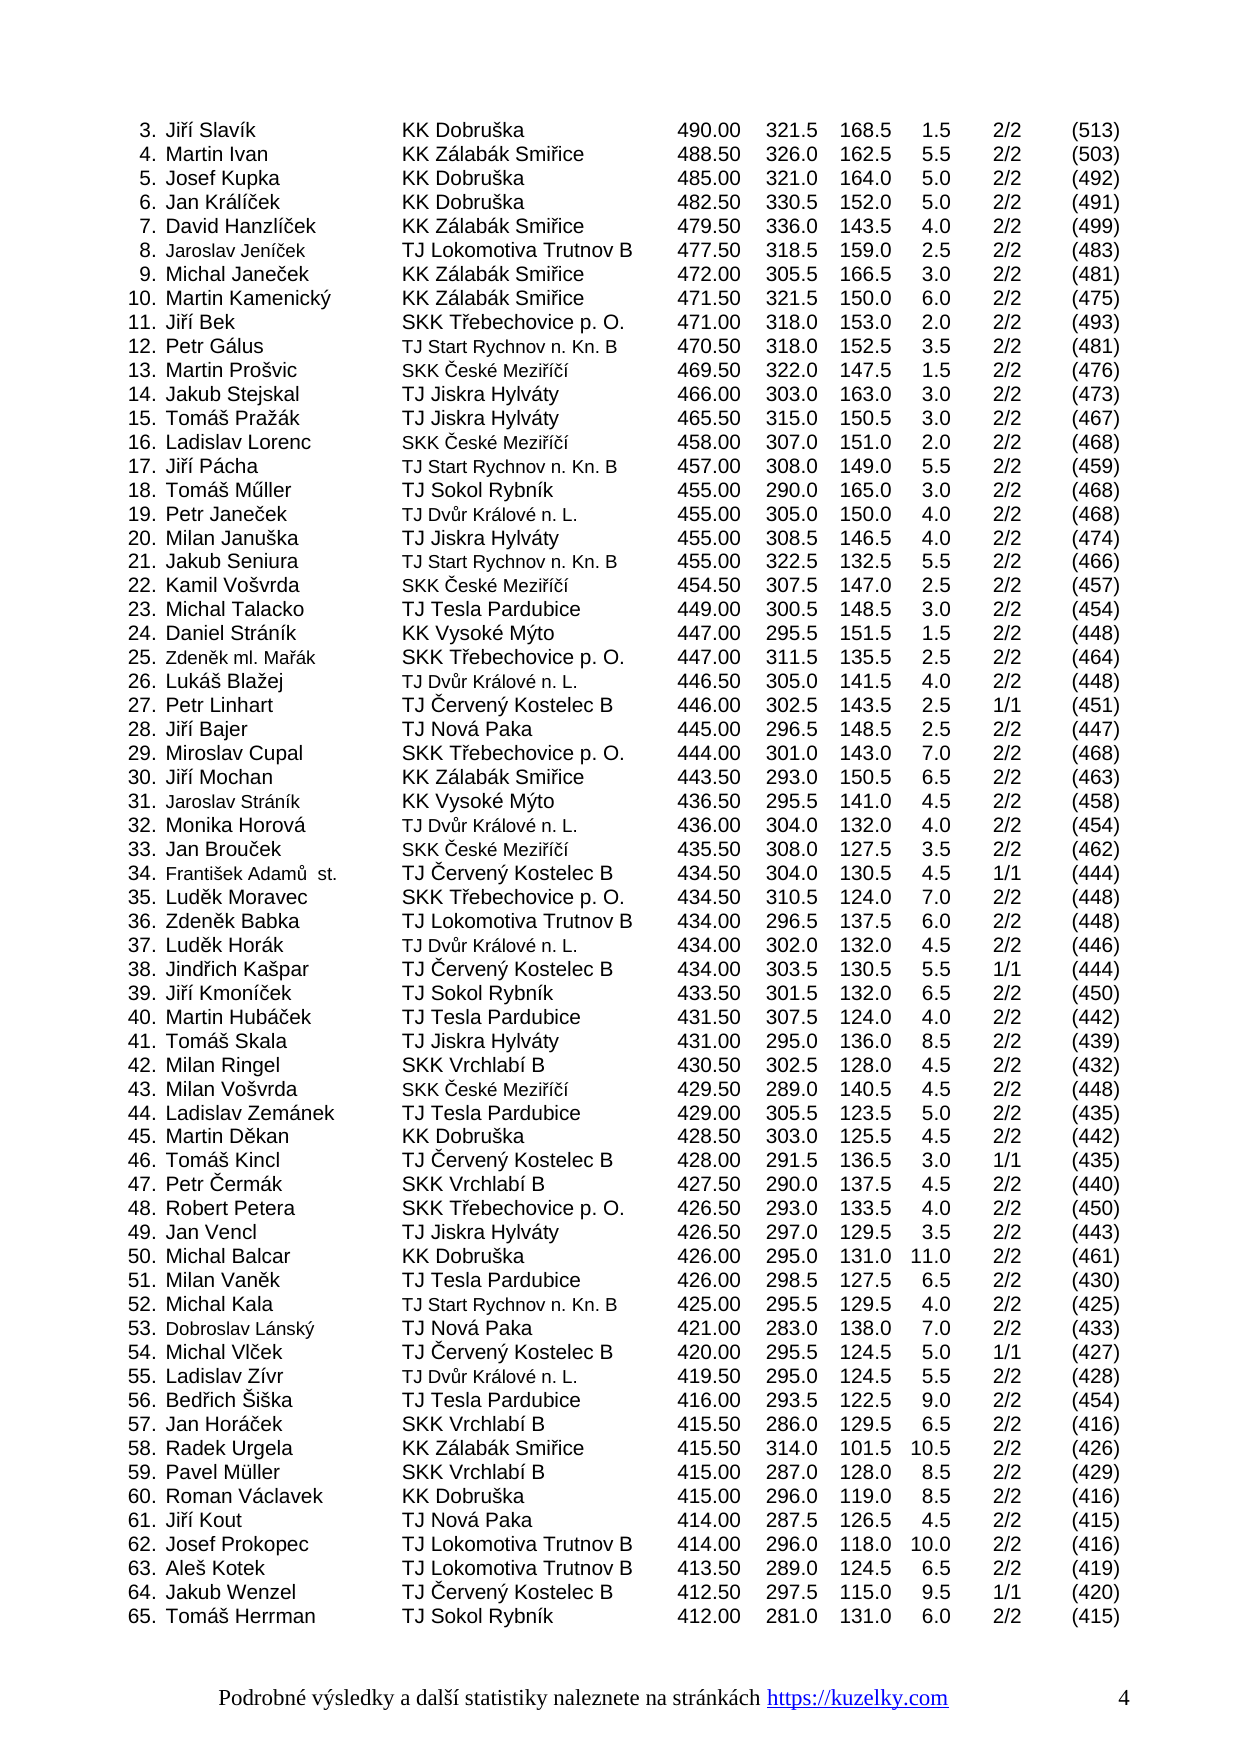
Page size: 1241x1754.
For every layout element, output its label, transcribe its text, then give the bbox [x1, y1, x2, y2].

text 22. Kamil Vošvrda SKK České Meziříčí 454.50 307.5 147.0 2.5 2/2 (457) [106, 573, 1134, 597]
text 59. Pavel Müller SKK Vrchlabí B 415.00 287.0 128.0 8.5 2/2 (429) [106, 1460, 1134, 1484]
text 43. Milan Vošvrda SKK České Meziříčí 429.50 289.0 140.5 4.5 2/2 (448) [106, 1076, 1134, 1100]
text 42. Milan Ringel SKK Vrchlabí B 430.50 302.5 128.0 4.5 2/2 (432) [106, 1052, 1134, 1076]
text 8. Jaroslav Jeníček TJ Lokomotiva Trutnov B 477.50 318.5 159.0 2.5 2/2 (483) [106, 238, 1134, 262]
text 55. Ladislav Zívr TJ Dvůr Králové n. L. 419.50 295.0 124.5 5.5 2/2 (428) [106, 1364, 1134, 1388]
text 33. Jan Brouček SKK České Meziříčí 435.50 308.0 127.5 3.5 2/2 (462) [106, 837, 1134, 861]
text 6. Jan Králíček KK Dobruška 482.50 330.5 152.0 5.0 2/2 (491) [106, 190, 1134, 214]
text 28. Jiří Bajer TJ Nová Paka 445.00 296.5 148.5 2.5 2/2 (447) [106, 717, 1134, 741]
text 65. Tomáš Herrman TJ Sokol Rybník 412.00 281.0 131.0 6.0 2/2 (415) [106, 1603, 1134, 1627]
text 57. Jan Horáček SKK Vrchlabí B 415.50 286.0 129.5 6.5 2/2 (416) [106, 1412, 1134, 1436]
text 16. Ladislav Lorenc SKK České Meziříčí 458.00 307.0 151.0 2.0 2/2 (468) [106, 429, 1134, 453]
text 56. Bedřich Šiška TJ Tesla Pardubice 416.00 293.5 122.5 9.0 2/2 (454) [106, 1388, 1134, 1412]
text 44. Ladislav Zemánek TJ Tesla Pardubice 429.00 305.5 123.5 5.0 2/2 (435) [106, 1100, 1134, 1124]
text 31. Jaroslav Stráník KK Vysoké Mýto 436.50 295.5 141.0 4.5 2/2 (458) [106, 789, 1134, 813]
text 5. Josef Kupka KK Dobruška 485.00 321.0 164.0 5.0 2/2 (492) [106, 166, 1134, 190]
text 24. Daniel Stráník KK Vysoké Mýto 447.00 295.5 151.5 1.5 2/2 (448) [106, 621, 1134, 645]
text 15. Tomáš Pražák TJ Jiskra Hylváty 465.50 315.0 150.5 3.0 2/2 (467) [106, 406, 1134, 429]
text 26. Lukáš Blažej TJ Dvůr Králové n. L. 446.50 305.0 141.5 4.0 2/2 (448) [106, 669, 1134, 693]
text 14. Jakub Stejskal TJ Jiskra Hylváty 466.00 303.0 163.0 3.0 2/2 (473) [106, 382, 1134, 406]
text 47. Petr Čermák SKK Vrchlabí B 427.50 290.0 137.5 4.5 2/2 (440) [106, 1172, 1134, 1196]
text 36. Zdeněk Babka TJ Lokomotiva Trutnov B 434.00 296.5 137.5 6.0 2/2 (448) [106, 909, 1134, 933]
text 48. Robert Petera SKK Třebechovice p. O. 426.50 293.0 133.5 4.0 2/2 (450) [106, 1196, 1134, 1220]
text 63. Aleš Kotek TJ Lokomotiva Trutnov B 413.50 289.0 124.5 6.5 2/2 (419) [106, 1556, 1134, 1579]
text 54. Michal Vlček TJ Červený Kostelec B 420.00 295.5 124.5 5.0 1/1 (427) [106, 1340, 1134, 1364]
text 51. Milan Vaněk TJ Tesla Pardubice 426.00 298.5 127.5 6.5 2/2 (430) [106, 1268, 1134, 1292]
text 34. František Adamů st. TJ Červený Kostelec B 434.50 304.0 130.5 4.5 1/1 (444) [106, 861, 1134, 885]
text 46. Tomáš Kincl TJ Červený Kostelec B 428.00 291.5 136.5 3.0 1/1 (435) [106, 1148, 1134, 1172]
text 50. Michal Balcar KK Dobruška 426.00 295.0 131.0 11.0 2/2 (461) [106, 1244, 1134, 1268]
text 62. Josef Prokopec TJ Lokomotiva Trutnov B 414.00 296.0 118.0 10.0 2/2 (416) [106, 1532, 1134, 1556]
text 29. Miroslav Cupal SKK Třebechovice p. O. 444.00 301.0 143.0 7.0 2/2 (468) [106, 741, 1134, 765]
text 27. Petr Linhart TJ Červený Kostelec B 446.00 302.5 143.5 2.5 1/1 (451) [106, 693, 1134, 717]
text 41. Tomáš Skala TJ Jiskra Hylváty 431.00 295.0 136.0 8.5 2/2 (439) [106, 1028, 1134, 1052]
text 52. Michal Kala TJ Start Rychnov n. Kn. B 425.00 295.5 129.5 4.0 2/2 (425) [106, 1292, 1134, 1316]
text 17. Jiří Pácha TJ Start Rychnov n. Kn. B 457.00 308.0 149.0 5.5 2/2 (459) [106, 453, 1134, 477]
text 18. Tomáš Műller TJ Sokol Rybník 455.00 290.0 165.0 3.0 2/2 (468) [106, 477, 1134, 501]
text 25. Zdeněk ml. Mařák SKK Třebechovice p. O. 447.00 311.5 135.5 2.5 2/2 (464) [106, 645, 1134, 669]
text 40. Martin Hubáček TJ Tesla Pardubice 431.50 307.5 124.0 4.0 2/2 (442) [106, 1004, 1134, 1028]
text 20. Milan Januška TJ Jiskra Hylváty 455.00 308.5 146.5 4.0 2/2 (474) [106, 525, 1134, 549]
text 60. Roman Václavek KK Dobruška 415.00 296.0 119.0 8.5 2/2 (416) [106, 1484, 1134, 1508]
text 12. Petr Gálus TJ Start Rychnov n. Kn. B 470.50 318.0 152.5 3.5 2/2 (481) [106, 334, 1134, 358]
text 64. Jakub Wenzel TJ Červený Kostelec B 412.50 297.5 115.0 9.5 1/1 (420) [106, 1579, 1134, 1603]
text 10. Martin Kamenický KK Zálabák Smiřice 471.50 321.5 150.0 6.0 2/2 (475) [106, 286, 1134, 310]
text 30. Jiří Mochan KK Zálabák Smiřice 443.50 293.0 150.5 6.5 2/2 (463) [106, 765, 1134, 789]
text 32. Monika Horová TJ Dvůr Králové n. L. 436.00 304.0 132.0 4.0 2/2 (454) [106, 813, 1134, 837]
text 38. Jindřich Kašpar TJ Červený Kostelec B 434.00 303.5 130.5 5.5 1/1 (444) [106, 957, 1134, 981]
text 9. Michal Janeček KK Zálabák Smiřice 472.00 305.5 166.5 3.0 2/2 (481) [106, 262, 1134, 286]
text 13. Martin Prošvic SKK České Meziříčí 469.50 322.0 147.5 1.5 2/2 (476) [106, 358, 1134, 382]
text 35. Luděk Moravec SKK Třebechovice p. O. 434.50 310.5 124.0 7.0 2/2 (448) [106, 885, 1134, 909]
text 61. Jiří Kout TJ Nová Paka 414.00 287.5 126.5 4.5 2/2 (415) [106, 1508, 1134, 1532]
text 3. Jiří Slavík KK Dobruška 490.00 321.5 168.5 1.5 2/2 (513) [106, 118, 1134, 142]
text 23. Michal Talacko TJ Tesla Pardubice 449.00 300.5 148.5 3.0 2/2 (454) [106, 597, 1134, 621]
text 4. Martin Ivan KK Zálabák Smiřice 488.50 326.0 162.5 5.5 2/2 (503) [106, 142, 1134, 166]
text 19. Petr Janeček TJ Dvůr Králové n. L. 455.00 305.0 150.0 4.0 2/2 (468) [106, 501, 1134, 525]
text 39. Jiří Kmoníček TJ Sokol Rybník 433.50 301.5 132.0 6.5 2/2 (450) [106, 981, 1134, 1004]
text 11. Jiří Bek SKK Třebechovice p. O. 471.00 318.0 153.0 2.0 2/2 (493) [106, 310, 1134, 334]
text 45. Martin Děkan KK Dobruška 428.50 303.0 125.5 4.5 2/2 (442) [106, 1124, 1134, 1148]
text 49. Jan Vencl TJ Jiskra Hylváty 426.50 297.0 129.5 3.5 2/2 (443) [106, 1220, 1134, 1244]
text 37. Luděk Horák TJ Dvůr Králové n. L. 434.00 302.0 132.0 4.5 2/2 (446) [106, 933, 1134, 957]
text 58. Radek Urgela KK Zálabák Smiřice 415.50 314.0 101.5 10.5 2/2 (426) [106, 1436, 1134, 1460]
text 7. David Hanzlíček KK Zálabák Smiřice 479.50 336.0 143.5 4.0 2/2 (499) [106, 214, 1134, 238]
text 53. Dobroslav Lánský TJ Nová Paka 421.00 283.0 138.0 7.0 2/2 (433) [106, 1316, 1134, 1340]
text 21. Jakub Seniura TJ Start Rychnov n. Kn. B 455.00 322.5 132.5 5.5 2/2 (466) [106, 549, 1134, 573]
